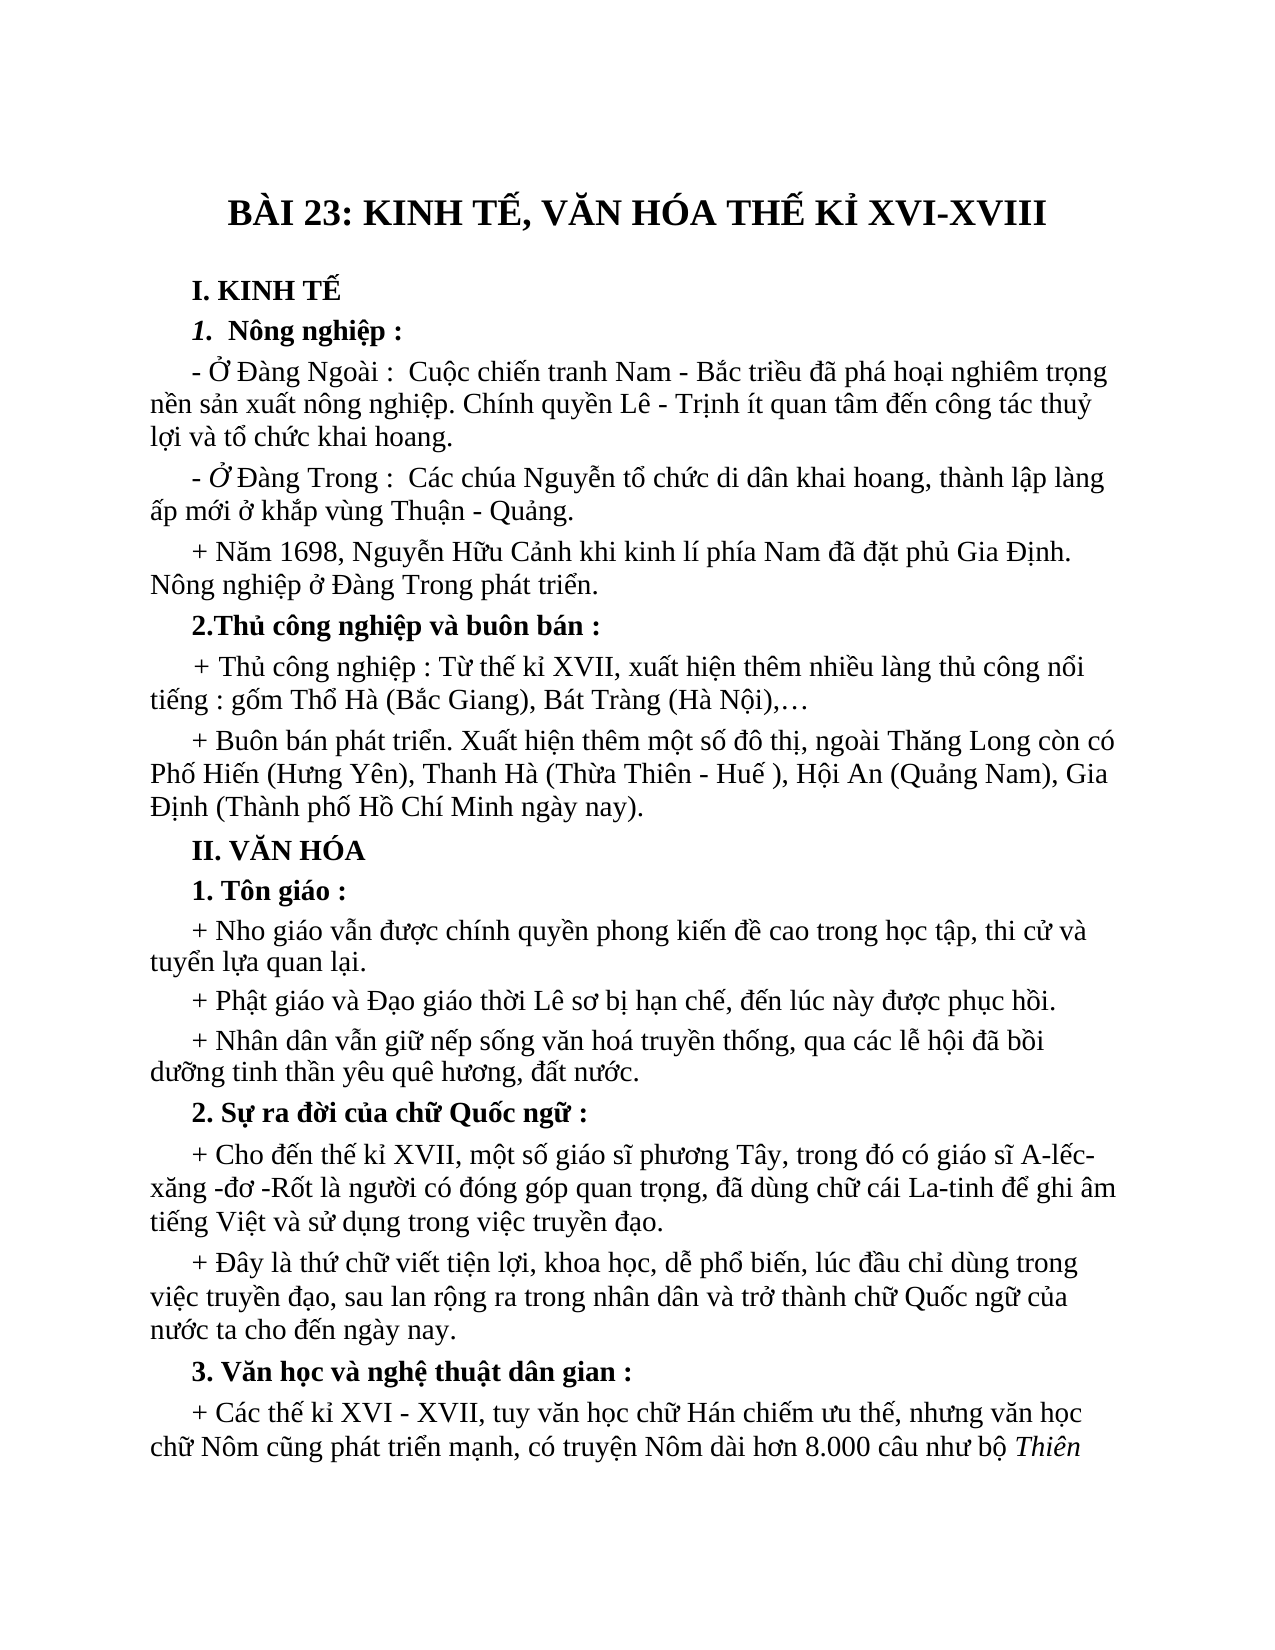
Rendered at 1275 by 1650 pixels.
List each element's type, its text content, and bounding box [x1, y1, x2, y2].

text I. KINH TẾ [150, 274, 1125, 307]
text + Phật giáo và Đạo giáo thời Lê sơ bị hạn chế, đến lúc này được phục hồi. [150, 986, 1125, 1017]
text BÀI 23: KINH TẾ, VĂN HÓA THẾ KỈ XVI-XVIII [150, 191, 1125, 234]
text II. VĂN HÓA [150, 836, 1125, 867]
text 1. Nông nghiệp : [150, 315, 1125, 347]
text + Nhân dân vẫn giữ nếp sống văn hoá truyền thống, qua các lễ hội đã bồi dưỡng tinh thần yêu quê hương, đất nước. [150, 1025, 1125, 1088]
text 3. Văn học và nghệ thuật dân gian : [150, 1354, 1125, 1388]
text - Ở Đàng Trong : Các chúa Nguyễn tổ chức di dân khai hoang, thành lập làng ấp mới ở khắp vùng Thuận - Quảng. [150, 461, 1125, 527]
text + Đây là thứ chữ viết tiện lợi, khoa học, dễ phổ biến, lúc đầu chỉ dùng trong việc truyền đạo, sau lan rộng ra trong nhân dân và trở thành chữ Quốc ngữ của nước ta cho đến ngày nay. [150, 1246, 1125, 1346]
text + Cho đến thế kỉ XVII, một số giáo sĩ phương Tây, trong đó có giáo sĩ A-lếc-xăng -đơ -Rốt là người có đóng góp quan trọng, đã dùng chữ cái La-tinh để ghi âm tiếng Việt và sử dụng trong việc truyền đạo. [150, 1138, 1125, 1238]
text + Nho giáo vẫn được chính quyền phong kiến đề cao trong học tập, thi cử và tuyển lựa quan lại. [150, 915, 1125, 977]
text + Thủ công nghiệp : Từ thế kỉ XVII, xuất hiện thêm nhiều làng thủ công nổi tiếng : gốm Thổ Hà (Bắc Giang), Bát Tràng (Hà Nội),… [150, 650, 1125, 716]
text 1. Tôn giáo : [150, 875, 1125, 907]
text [150, 1396, 1125, 1463]
text 2.Thủ công nghiệp và buôn bán : [150, 609, 1125, 642]
text 2. Sự ra đời của chữ Quốc ngữ : [150, 1096, 1125, 1129]
text + Năm 1698, Nguyễn Hữu Cảnh khi kinh lí phía Nam đã đặt phủ Gia Định. Nông nghiệp ở Đàng Trong phát triển. [150, 535, 1125, 601]
text - Ở Đàng Ngoài : Cuộc chiến tranh Nam - Bắc triều đã phá hoại nghiêm trọng nền sản xuất nông nghiệp. Chính quyền Lê - Trịnh ít quan tâm đến công tác thuỷ lợi và tổ chức khai hoang. [150, 356, 1125, 452]
text + Buôn bán phát triển. Xuất hiện thêm một số đô thị, ngoài Thăng Long còn có Phố Hiến (Hưng Yên), Thanh Hà (Thừa Thiên - Huế ), Hội An (Quảng Nam), Gia Định (Thành phố Hồ Chí Minh ngày nay). [150, 724, 1125, 823]
